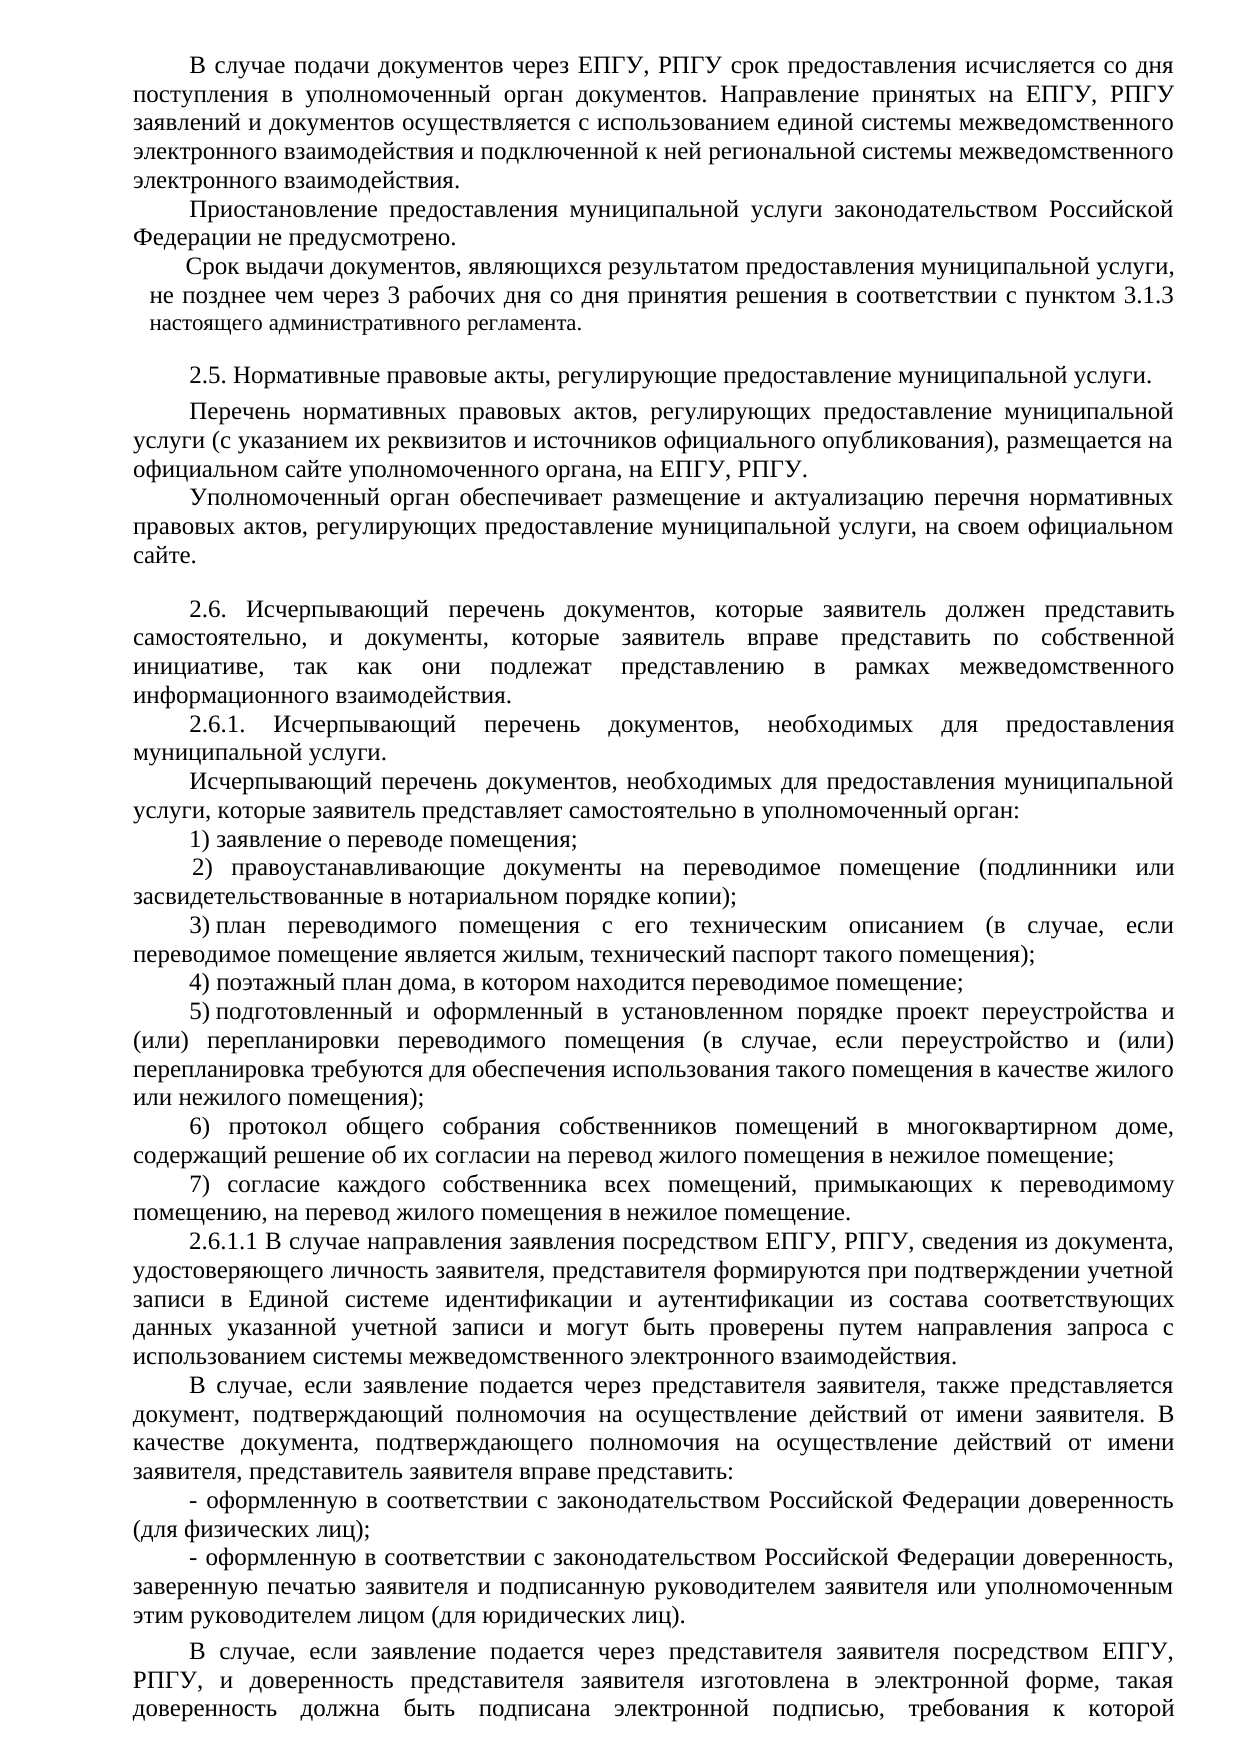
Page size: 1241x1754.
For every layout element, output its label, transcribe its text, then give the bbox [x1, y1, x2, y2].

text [133, 1636, 1174, 1722]
text Приостановление предоставления муниципальной услуги законодательством Российской Федерации не предусмотрено. [133, 194, 1174, 251]
text Уполномоченный орган обеспечивает размещение и актуализацию перечня нормативных правовых актов, регулирующих предоставление муниципальной услуги, на своем официальном сайте. [133, 482, 1174, 569]
list правоустанавливающие документы на переводимое помещение (подлинники или засвидетельствованные в нотариальном порядке копии); [133, 852, 1174, 910]
text Перечень нормативных правовых актов, регулирующих предоставление муниципальной услуги (с указанием их реквизитов и источников официального опубликования), размещается на официальном сайте уполномоченного органа, на ЕПГУ, РПГУ. [133, 396, 1174, 482]
list Нормативные правовые акты, регулирующие предоставление муниципальной услуги. [189, 360, 1207, 389]
text В случае, если заявление подается через представителя заявителя, также представляется документ, подтверждающий полномочия на осуществление действий от имени заявителя. В качестве документа, подтверждающего полномочия на осуществление действий от имени заявителя, представитель заявителя вправе представить: [133, 1370, 1174, 1485]
list В случае направления заявления посредством ЕПГУ, РПГУ, сведения из документа, удостоверяющего личность заявителя, представителя формируются при подтверждении учетной записи в Единой системе идентификации и аутентификации из состава соответствующих данных указанной учетной записи и могут быть проверены путем направления запроса с использованием системы межведомственного электронного взаимодействия. [133, 1226, 1175, 1370]
list заявление о переводе помещения; [189, 824, 1207, 852]
text Исчерпывающий перечень документов, необходимых для предоставления муниципальной услуги, которые заявитель представляет самостоятельно в уполномоченный орган: [133, 766, 1174, 824]
list Исчерпывающий перечень документов, необходимых для предоставления муниципальной услуги. [133, 709, 1174, 766]
list не позднее чем через 3 рабочих дня со дня принятия решения в соответствии с пунктом 3.1.3 настоящего административного регламента. [149, 280, 1174, 335]
list согласие каждого собственника всех помещений, примыкающих к переводимому помещению, на перевод жилого помещения в нежилое помещение. [133, 1169, 1174, 1226]
text В случае подачи документов через ЕПГУ, РПГУ срок предоставления исчисляется со дня поступления в уполномоченный орган документов. Направление принятых на ЕПГУ, РПГУ заявлений и документов осуществляется с использованием единой системы межведомственного электронного взаимодействия и подключенной к ней региональной системы межведомственного электронного взаимодействия. [133, 50, 1174, 194]
list протокол общего собрания собственников помещений в многоквартирном доме, содержащий решение об их согласии на перевод жилого помещения в нежилое помещение; [133, 1111, 1174, 1169]
list Исчерпывающий перечень документов, которые заявитель должен представить самостоятельно, и документы, которые заявитель вправе представить по собственной инициативе, так как они подлежат представлению в рамках межведомственного информационного взаимодействия. [133, 594, 1174, 709]
list план переводимого помещения с его техническим описанием (в случае, если переводимое помещение является жилым, технический паспорт такого помещения); [133, 910, 1174, 967]
text Срок выдачи документов, являющихся результатом предоставления муниципальной услуги, [119, 251, 1174, 280]
list оформленную в соответствии с законодательством Российской Федерации доверенность, заверенную печатью заявителя и подписанную руководителем заявителя или уполномоченным этим руководителем лицом (для юридических лиц). [133, 1542, 1174, 1629]
list поэтажный план дома, в котором находится переводимое помещение; [189, 967, 1207, 996]
list оформленную в соответствии с законодательством Российской Федерации доверенность (для физических лиц); [133, 1485, 1175, 1542]
list подготовленный и оформленный в установленном порядке проект переустройства и (или) перепланировки переводимого помещения (в случае, если переустройство и (или) перепланировка требуются для обеспечения использования такого помещения в качестве жилого или нежилого помещения); [133, 996, 1174, 1111]
